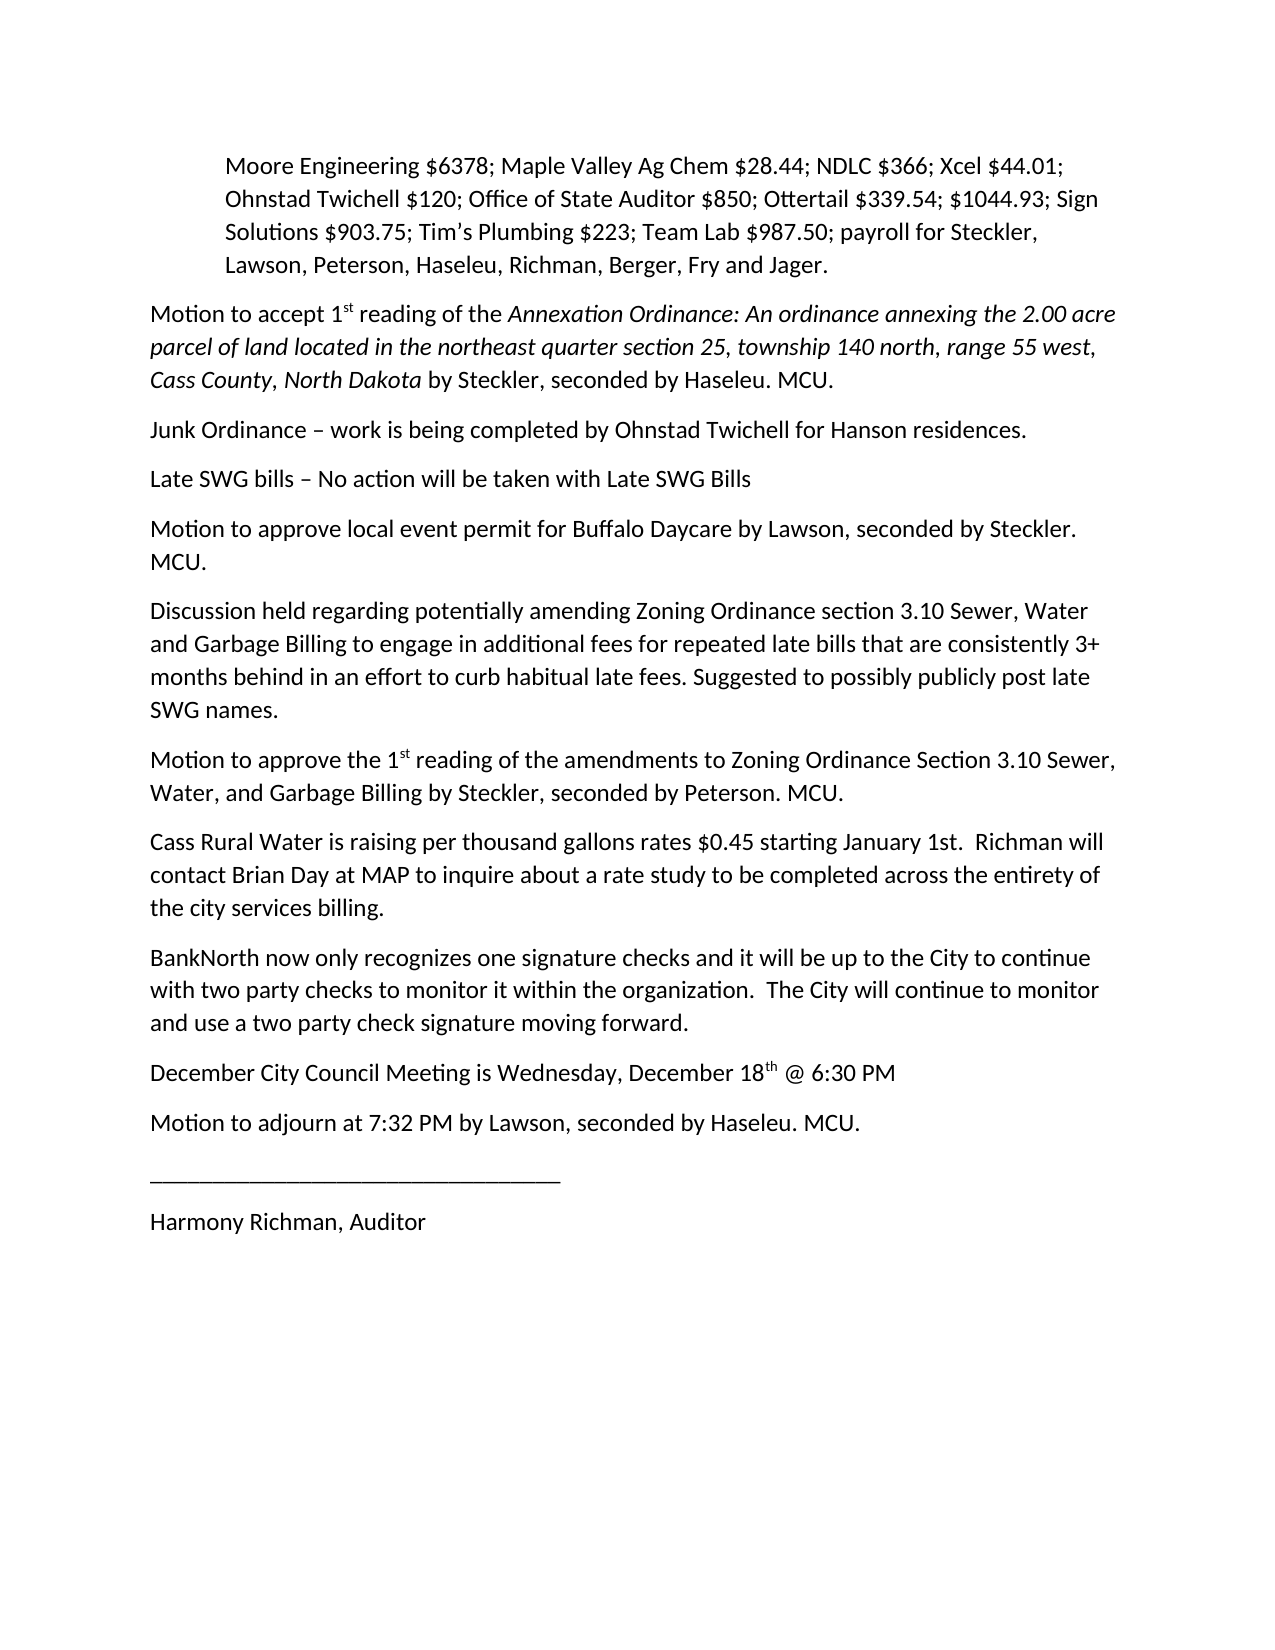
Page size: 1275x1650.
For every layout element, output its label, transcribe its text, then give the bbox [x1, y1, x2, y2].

text Motion to accept 1st reading of the Annexation Ordinance: An ordinance annexing the 2.00 acre parcel of land located in the northeast quarter section 25, township 140 north, range 55 west, Cass County, North Dakota by Steckler, seconded by Haseleu. MCU. [150, 298, 1125, 395]
text Motion to adjourn at 7:32 PM by Lawson, seconded by Haseleu. MCU. [150, 1107, 1125, 1137]
text Motion to approve local event permit for Buffalo Daycare by Lawson, seconded by Steckler. MCU. [150, 513, 1125, 576]
text _________________________________ [150, 1156, 1125, 1187]
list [187, 150, 1125, 279]
text Late SWG bills – No action will be taken with Late SWG Bills [150, 463, 1125, 494]
text Discussion held regarding potentially amending Zoning Ordinance section 3.10 Sewer, Water and Garbage Billing to engage in additional fees for repeated late bills that are consistently 3+ months behind in an effort to curb habitual late fees. Suggested to possibly publicly post late SWG names. [150, 595, 1125, 725]
text BankNorth now only recognizes one signature checks and it will be up to the City to continue with two party checks to monitor it within the organization. The City will continue to monitor and use a two party check signature moving forward. [150, 942, 1125, 1038]
text Motion to approve the 1st reading of the amendments to Zoning Ordinance Section 3.10 Sewer, Water, and Garbage Billing by Steckler, seconded by Peterson. MCU. [150, 744, 1125, 807]
text Cass Rural Water is raising per thousand gallons rates $0.45 starting January 1st. Richman will contact Brian Day at MAP to inquire about a rate study to be completed across the entirety of the city services billing. [150, 826, 1125, 923]
text December City Council Meeting is Wednesday, December 18th @ 6:30 PM [150, 1057, 1125, 1088]
text Junk Ordinance – work is being completed by Ohnstad Twichell for Hanson residences. [150, 414, 1125, 444]
text Harmony Richman, Auditor [150, 1206, 1125, 1236]
